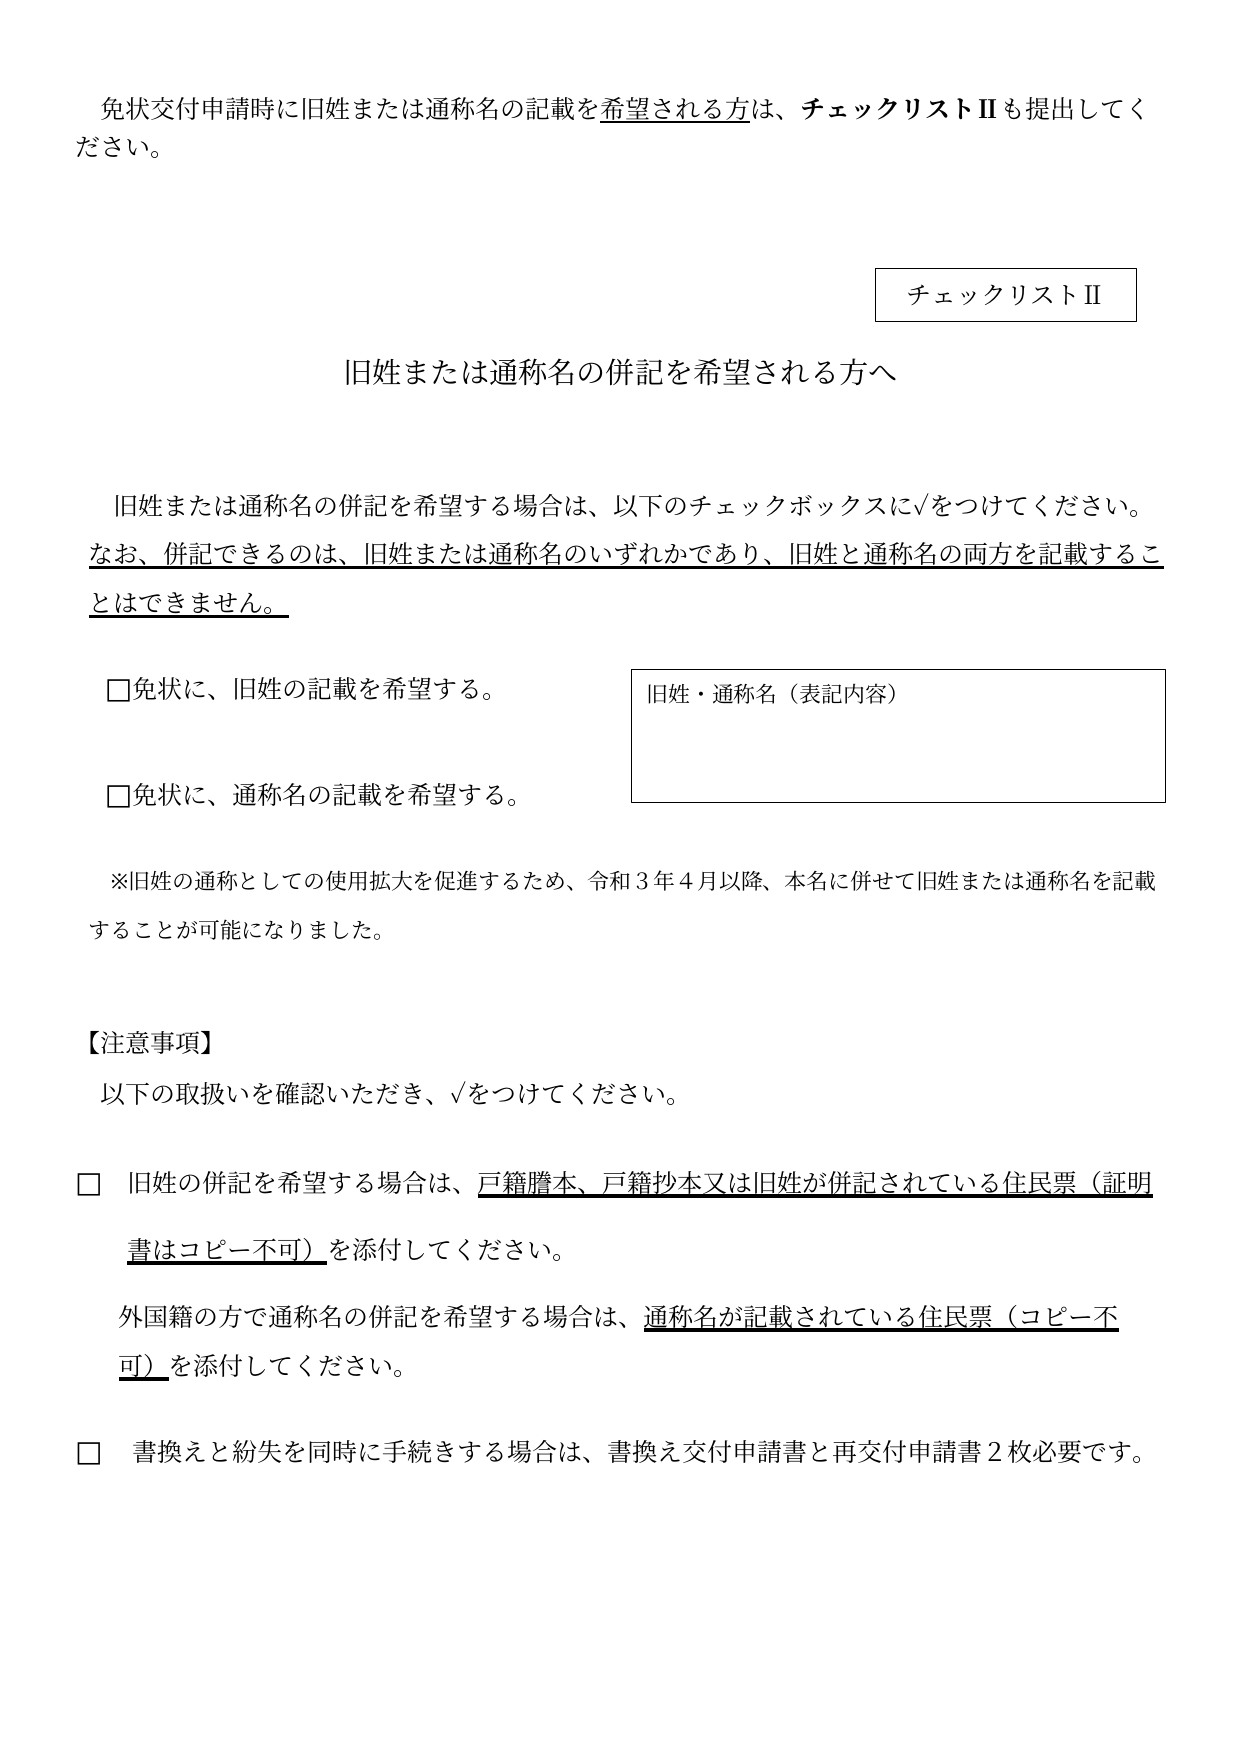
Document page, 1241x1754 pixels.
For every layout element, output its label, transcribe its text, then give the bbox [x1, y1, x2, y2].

text ※旧姓の通称としての使用拡大を促進するため、令和３年４月以降、本名に併せて旧姓または通称名を記載することが可能になりました。 [88, 861, 1165, 947]
text □ 旧姓の併記を希望する場合は、戸籍謄本、戸籍抄本又は旧姓が併記されている住民票（証明書はコピー不可）を添付してください。 [75, 1143, 1165, 1267]
text 旧姓または通称名の併記を希望される方へ [75, 333, 1165, 408]
text 免状交付申請時に旧姓または通称名の記載を希望される方は、チェックリストⅡも提出してください。 [75, 89, 1165, 164]
text □免状に、通称名の記載を希望する。 [104, 756, 1165, 831]
text 以下の取扱いを確認いただき、✓をつけてください。 [75, 1074, 1165, 1112]
text □ 書換えと紛失を同時に手続きする場合は、書換え交付申請書と再交付申請書２枚必要です。 [75, 1412, 1165, 1487]
text 旧姓または通称名の併記を希望する場合は、以下のチェックボックスに✓をつけてください。なお、併記できるのは、旧姓または通称名のいずれかであり、旧姓と通称名の両方を記載することはできません。 [88, 486, 1165, 621]
text 【注意事項】 [75, 1023, 1165, 1061]
text □免状に、旧姓の記載を希望する。 [104, 650, 1165, 725]
text 外国籍の方で通称名の併記を希望する場合は、通称名が記載されている住民票（コピー不可）を添付してください。 [119, 1297, 1165, 1383]
